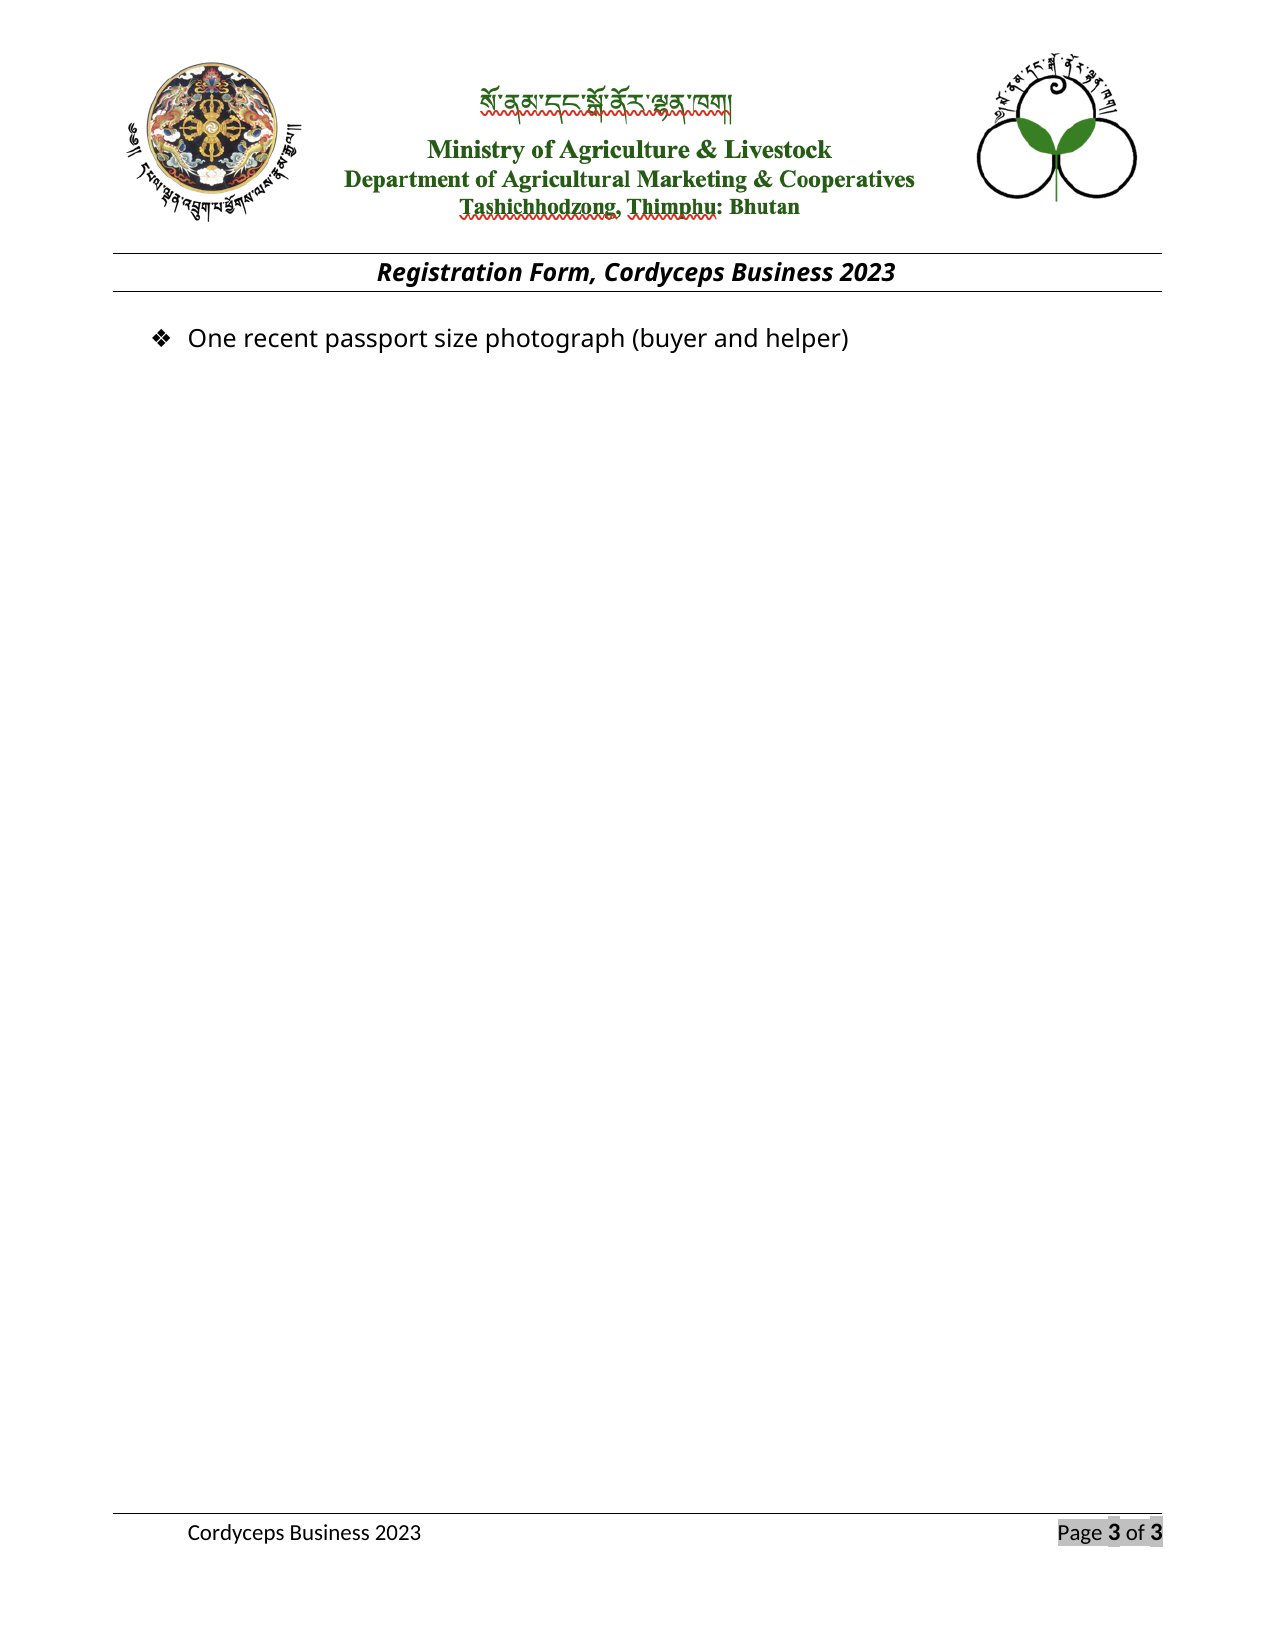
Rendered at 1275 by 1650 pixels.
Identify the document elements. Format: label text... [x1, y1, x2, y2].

list One recent passport size photograph (buyer and helper) [150, 311, 1162, 362]
picture [112, 29, 1163, 252]
